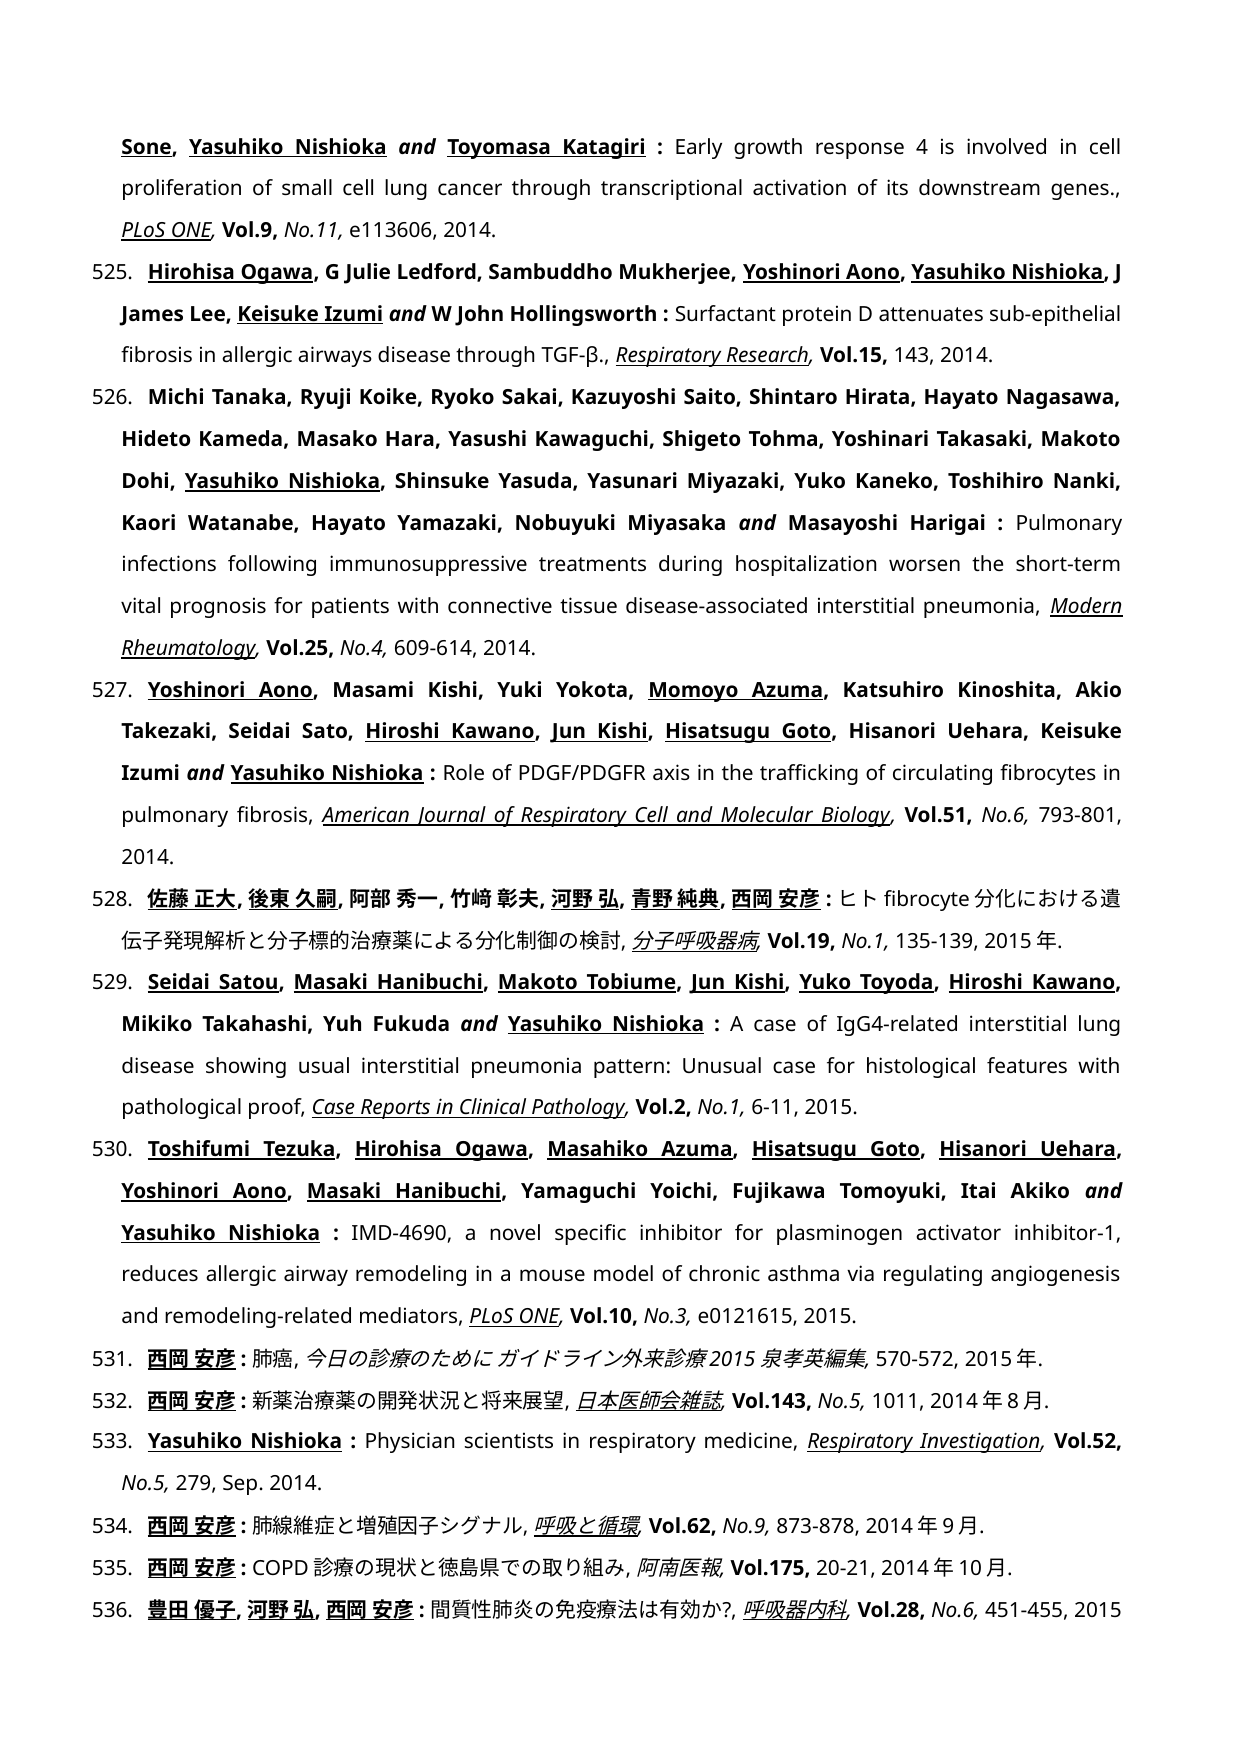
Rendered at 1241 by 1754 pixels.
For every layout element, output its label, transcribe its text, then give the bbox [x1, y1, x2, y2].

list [92, 125, 1122, 250]
list 西岡 安彦 : 肺線維症と増殖因子シグナル, 呼吸と循環, Vol.62, No.9, 873-878, 2014年9月. [92, 1503, 1122, 1545]
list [92, 1587, 1122, 1629]
list Hirohisa Ogawa, G Julie Ledford, Sambuddho Mukherjee, Yoshinori Aono, Yasuhiko Nishioka, J James Lee, Keisuke Izumi and W John Hollingsworth : Surfactant protein D attenuates sub-epithelial fibrosis in allergic airways disease through TGF-β., Respiratory Research, Vol.15, 143, 2014. [92, 250, 1122, 376]
list 佐藤 正大, 後東 久嗣, 阿部 秀一, 竹﨑 彰夫, 河野 弘, 青野 純典, 西岡 安彦 : ヒトfibrocyte分化における遺伝子発現解析と分子標的治療薬による分化制御の検討, 分子呼吸器病, Vol.19, No.1, 135-139, 2015年. [92, 877, 1122, 961]
list Seidai Satou, Masaki Hanibuchi, Makoto Tobiume, Jun Kishi, Yuko Toyoda, Hiroshi Kawano, Mikiko Takahashi, Yuh Fukuda and Yasuhiko Nishioka : A case of IgG4-related interstitial lung disease showing usual interstitial pneumonia pattern: Unusual case for histological features with pathological proof, Case Reports in Clinical Pathology, Vol.2, No.1, 6-11, 2015. [92, 961, 1122, 1128]
list 西岡 安彦 : 新薬治療薬の開発状況と将来展望, 日本医師会雑誌, Vol.143, No.5, 1011, 2014年8月. [92, 1378, 1122, 1420]
list Yasuhiko Nishioka : Physician scientists in respiratory medicine, Respiratory Investigation, Vol.52, No.5, 279, Sep. 2014. [92, 1420, 1122, 1503]
list Michi Tanaka, Ryuji Koike, Ryoko Sakai, Kazuyoshi Saito, Shintaro Hirata, Hayato Nagasawa, Hideto Kameda, Masako Hara, Yasushi Kawaguchi, Shigeto Tohma, Yoshinari Takasaki, Makoto Dohi, Yasuhiko Nishioka, Shinsuke Yasuda, Yasunari Miyazaki, Yuko Kaneko, Toshihiro Nanki, Kaori Watanabe, Hayato Yamazaki, Nobuyuki Miyasaka and Masayoshi Harigai : Pulmonary infections following immunosuppressive treatments during hospitalization worsen the short-term vital prognosis for patients with connective tissue disease-associated interstitial pneumonia, Modern Rheumatology, Vol.25, No.4, 609-614, 2014. [92, 376, 1122, 668]
list 西岡 安彦 : COPD診療の現状と徳島県での取り組み, 阿南医報, Vol.175, 20-21, 2014年10月. [92, 1545, 1122, 1587]
list 西岡 安彦 : 肺癌, 今日の診療のために ガイドライン外来診療2015 泉孝英編集, 570-572, 2015年. [92, 1336, 1122, 1378]
list Toshifumi Tezuka, Hirohisa Ogawa, Masahiko Azuma, Hisatsugu Goto, Hisanori Uehara, Yoshinori Aono, Masaki Hanibuchi, Yamaguchi Yoichi, Fujikawa Tomoyuki, Itai Akiko and Yasuhiko Nishioka : IMD-4690, a novel specific inhibitor for plasminogen activator inhibitor-1, reduces allergic airway remodeling in a mouse model of chronic asthma via regulating angiogenesis and remodeling-related mediators, PLoS ONE, Vol.10, No.3, e0121615, 2015. [92, 1128, 1122, 1336]
list Yoshinori Aono, Masami Kishi, Yuki Yokota, Momoyo Azuma, Katsuhiro Kinoshita, Akio Takezaki, Seidai Sato, Hiroshi Kawano, Jun Kishi, Hisatsugu Goto, Hisanori Uehara, Keisuke Izumi and Yasuhiko Nishioka : Role of PDGF/PDGFR axis in the trafficking of circulating fibrocytes in pulmonary fibrosis, American Journal of Respiratory Cell and Molecular Biology, Vol.51, No.6, 793-801, 2014. [92, 668, 1122, 877]
